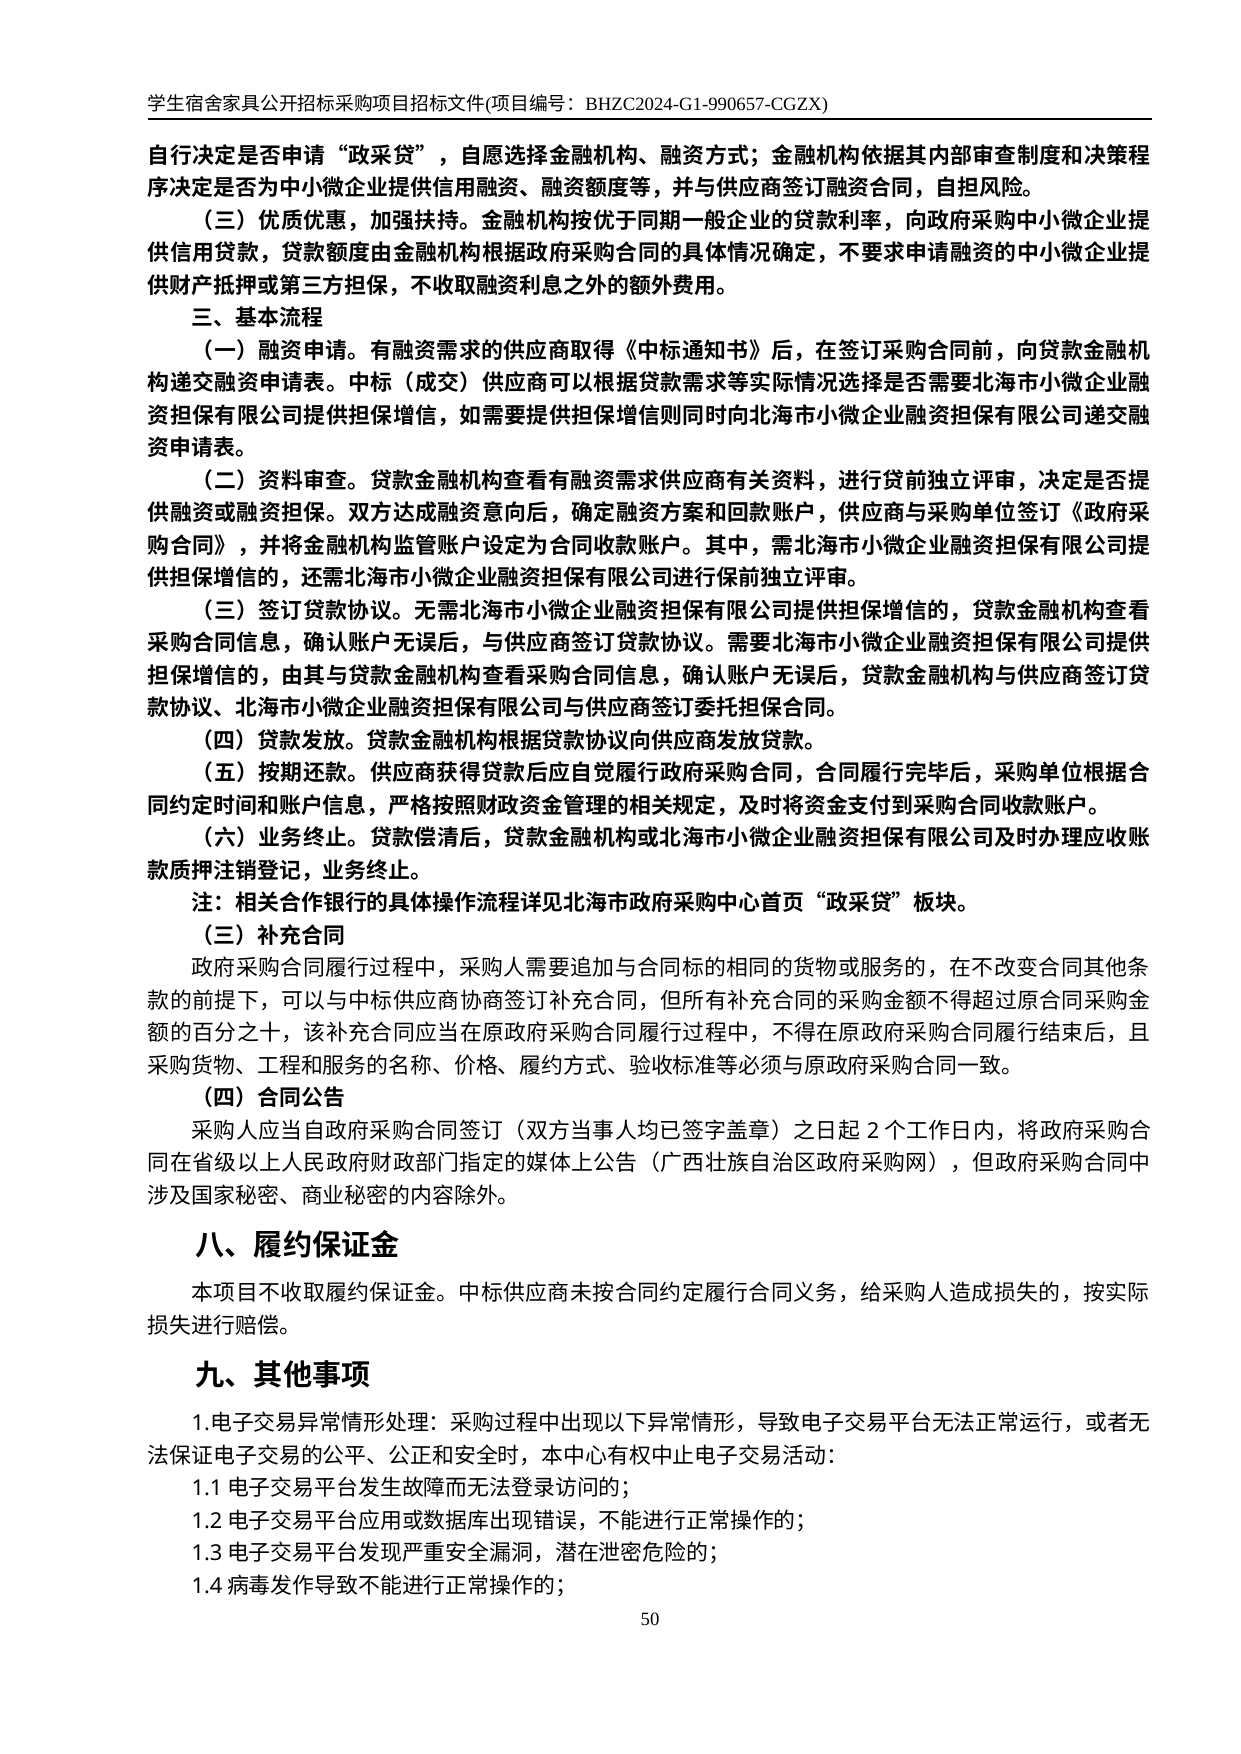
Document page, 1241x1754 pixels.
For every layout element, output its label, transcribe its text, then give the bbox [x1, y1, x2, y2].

text 1.1电子交易平台发生故障而无法登录访问的； [148, 1470, 1152, 1502]
text 1.3电子交易平台发现严重安全漏洞，潜在泄密危险的； [148, 1535, 1152, 1567]
text 九、其他事项 [137, 1340, 1152, 1405]
text 政府采购合同履行过程中，采购人需要追加与合同标的相同的货物或服务的，在不改变合同其他条款的前提下，可以与中标供应商协商签订补充合同，但所有补充合同的采购金额不得超过原合同采购金额的百分之十，该补充合同应当在原政府采购合同履行过程中，不得在原政府采购合同履行结束后，且采购货物、工程和服务的名称、价格、履约方式、验收标准等必须与原政府采购合同一致。 [148, 950, 1152, 1080]
text （一）融资申请。有融资需求的供应商取得《中标通知书》后，在签订采购合同前，向贷款金融机构递交融资申请表。中标（成交）供应商可以根据贷款需求等实际情况选择是否需要北海市小微企业融资担保有限公司提供担保增信，如需要提供担保增信则同时向北海市小微企业融资担保有限公司递交融资申请表。 [148, 332, 1152, 462]
text 本项目不收取履约保证金。中标供应商未按合同约定履行合同义务，给采购人造成损失的，按实际损失进行赔偿。 [148, 1275, 1152, 1340]
text 注：相关合作银行的具体操作流程详见北海市政府采购中心首页“政采贷”板块。 [148, 885, 1152, 917]
text （三）优质优惠，加强扶持。金融机构按优于同期一般企业的贷款利率，向政府采购中小微企业提供信用贷款，贷款额度由金融机构根据政府采购合同的具体情况确定，不要求申请融资的中小微企业提供财产抵押或第三方担保，不收取融资利息之外的额外费用。 [148, 202, 1152, 300]
text 1.4病毒发作导致不能进行正常操作的； [148, 1567, 1152, 1600]
text 八、履约保证金 [137, 1210, 1152, 1275]
text （三）签订贷款协议。无需北海市小微企业融资担保有限公司提供担保增信的，贷款金融机构查看采购合同信息，确认账户无误后，与供应商签订贷款协议。需要北海市小微企业融资担保有限公司提供担保增信的，由其与贷款金融机构查看采购合同信息，确认账户无误后，贷款金融机构与供应商签订贷款协议、北海市小微企业融资担保有限公司与供应商签订委托担保合同。 [148, 592, 1152, 722]
text 1.2电子交易平台应用或数据库出现错误，不能进行正常操作的； [148, 1502, 1152, 1535]
text 三、基本流程 [148, 300, 1152, 332]
text 1.电子交易异常情形处理：采购过程中出现以下异常情形，导致电子交易平台无法正常运行，或者无法保证电子交易的公平、公正和安全时，本中心有权中止电子交易活动： [148, 1405, 1152, 1470]
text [148, 137, 1152, 202]
text （三）补充合同 [148, 917, 1152, 950]
text 采购人应当自政府采购合同签订（双方当事人均已签字盖章）之日起2个工作日内，将政府采购合同在省级以上人民政府财政部门指定的媒体上公告（广西壮族自治区政府采购网），但政府采购合同中涉及国家秘密、商业秘密的内容除外。 [148, 1112, 1152, 1210]
text （五）按期还款。供应商获得贷款后应自觉履行政府采购合同，合同履行完毕后，采购单位根据合同约定时间和账户信息，严格按照财政资金管理的相关规定，及时将资金支付到采购合同收款账户。 [148, 755, 1152, 820]
text （四）合同公告 [148, 1080, 1152, 1112]
text （二）资料审查。贷款金融机构查看有融资需求供应商有关资料，进行贷前独立评审，决定是否提供融资或融资担保。双方达成融资意向后，确定融资方案和回款账户，供应商与采购单位签订《政府采购合同》，并将金融机构监管账户设定为合同收款账户。其中，需北海市小微企业融资担保有限公司提供担保增信的，还需北海市小微企业融资担保有限公司进行保前独立评审。 [148, 462, 1152, 592]
text （四）贷款发放。贷款金融机构根据贷款协议向供应商发放贷款。 [148, 722, 1152, 755]
text （六）业务终止。贷款偿清后，贷款金融机构或北海市小微企业融资担保有限公司及时办理应收账款质押注销登记，业务终止。 [148, 820, 1152, 885]
